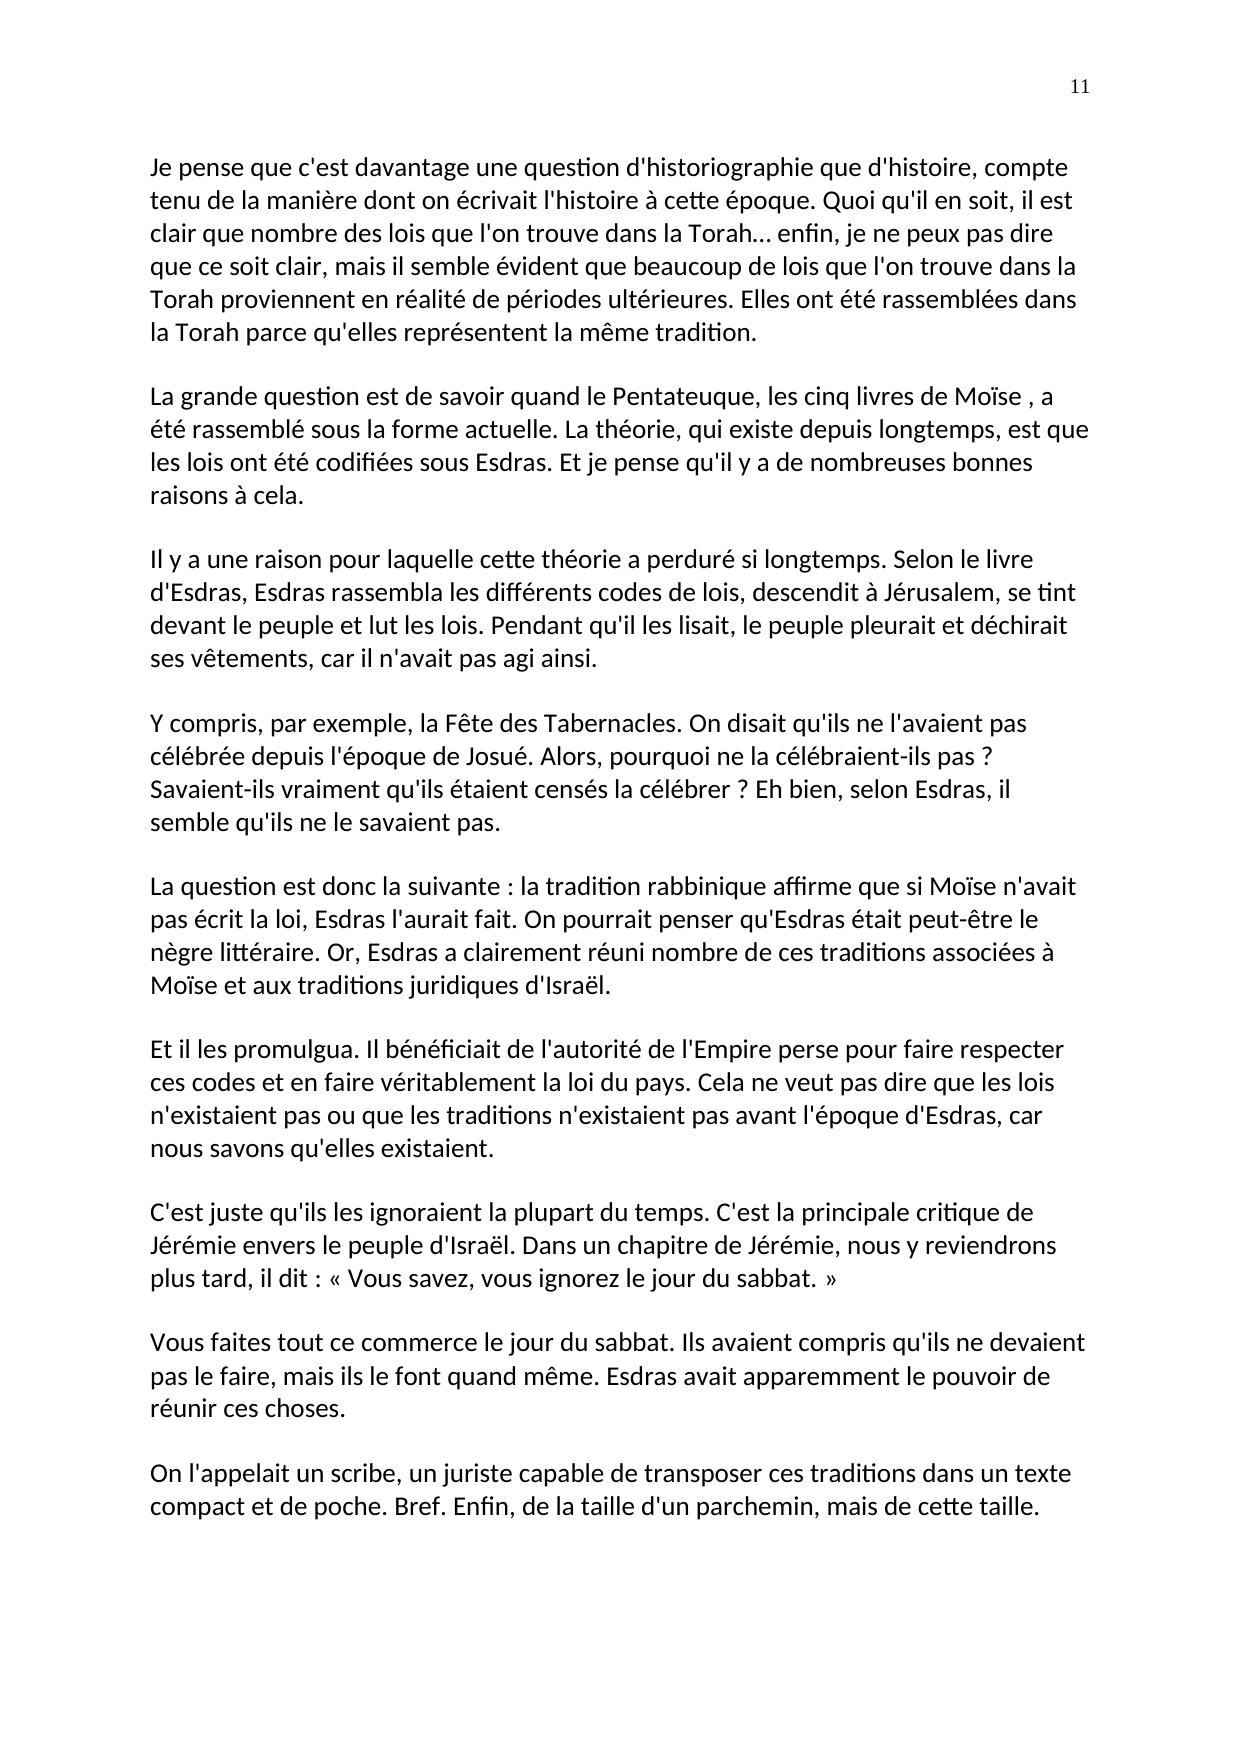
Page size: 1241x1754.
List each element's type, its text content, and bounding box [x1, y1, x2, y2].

text Et il les promulgua. Il bénéficiait de l'autorité de l'Empire perse pour faire respecter ces codes et en faire véritablement la loi du pays. Cela ne veut pas dire que les lois n'existaient pas ou que les traditions n'existaient pas avant l'époque d'Esdras, car nous savons qu'elles existaient. [150, 1032, 1090, 1164]
text La question est donc la suivante : la tradition rabbinique affirme que si Moïse n'avait pas écrit la loi, Esdras l'aurait fait. On pourrait penser qu'Esdras était peut-être le nègre littéraire. Or, Esdras a clairement réuni nombre de ces traditions associées à Moïse et aux traditions juridiques d'Israël. [150, 869, 1090, 1001]
text Je pense que c'est davantage une question d'historiographie que d'histoire, compte tenu de la manière dont on écrivait l'histoire à cette époque. Quoi qu'il en soit, il est clair que nombre des lois que l'on trouve dans la Torah… enfin, je ne peux pas dire que ce soit clair, mais il semble évident que beaucoup de lois que l'on trouve dans la Torah proviennent en réalité de périodes ultérieures. Elles ont été rassemblées dans la Torah parce qu'elles représentent la même tradition. [150, 150, 1090, 348]
text C'est juste qu'ils les ignoraient la plupart du temps. C'est la principale critique de Jérémie envers le peuple d'Israël. Dans un chapitre de Jérémie, nous y reviendrons plus tard, il dit : « Vous savez, vous ignorez le jour du sabbat. » [150, 1195, 1090, 1294]
text Vous faites tout ce commerce le jour du sabbat. Ils avaient compris qu'ils ne devaient pas le faire, mais ils le font quand même. Esdras avait apparemment le pouvoir de réunir ces choses. [150, 1326, 1090, 1425]
text La grande question est de savoir quand le Pentateuque, les cinq livres de Moïse , a été rassemblé sous la forme actuelle. La théorie, qui existe depuis longtemps, est que les lois ont été codifiées sous Esdras. Et je pense qu'il y a de nombreuses bonnes raisons à cela. [150, 379, 1090, 511]
text Y compris, par exemple, la Fête des Tabernacles. On disait qu'ils ne l'avaient pas célébrée depuis l'époque de Josué. Alors, pourquoi ne la célébraient-ils pas ? Savaient-ils vraiment qu'ils étaient censés la célébrer ? Eh bien, selon Esdras, il semble qu'ils ne le savaient pas. [150, 706, 1090, 838]
text On l'appelait un scribe, un juriste capable de transposer ces traditions dans un texte compact et de poche. Bref. Enfin, de la taille d'un parchemin, mais de cette taille. [150, 1456, 1090, 1522]
text Il y a une raison pour laquelle cette théorie a perduré si longtemps. Selon le livre d'Esdras, Esdras rassembla les différents codes de lois, descendit à Jérusalem, se tint devant le peuple et lut les lois. Pendant qu'il les lisait, le peuple pleurait et déchirait ses vêtements, car il n'avait pas agi ainsi. [150, 542, 1090, 674]
